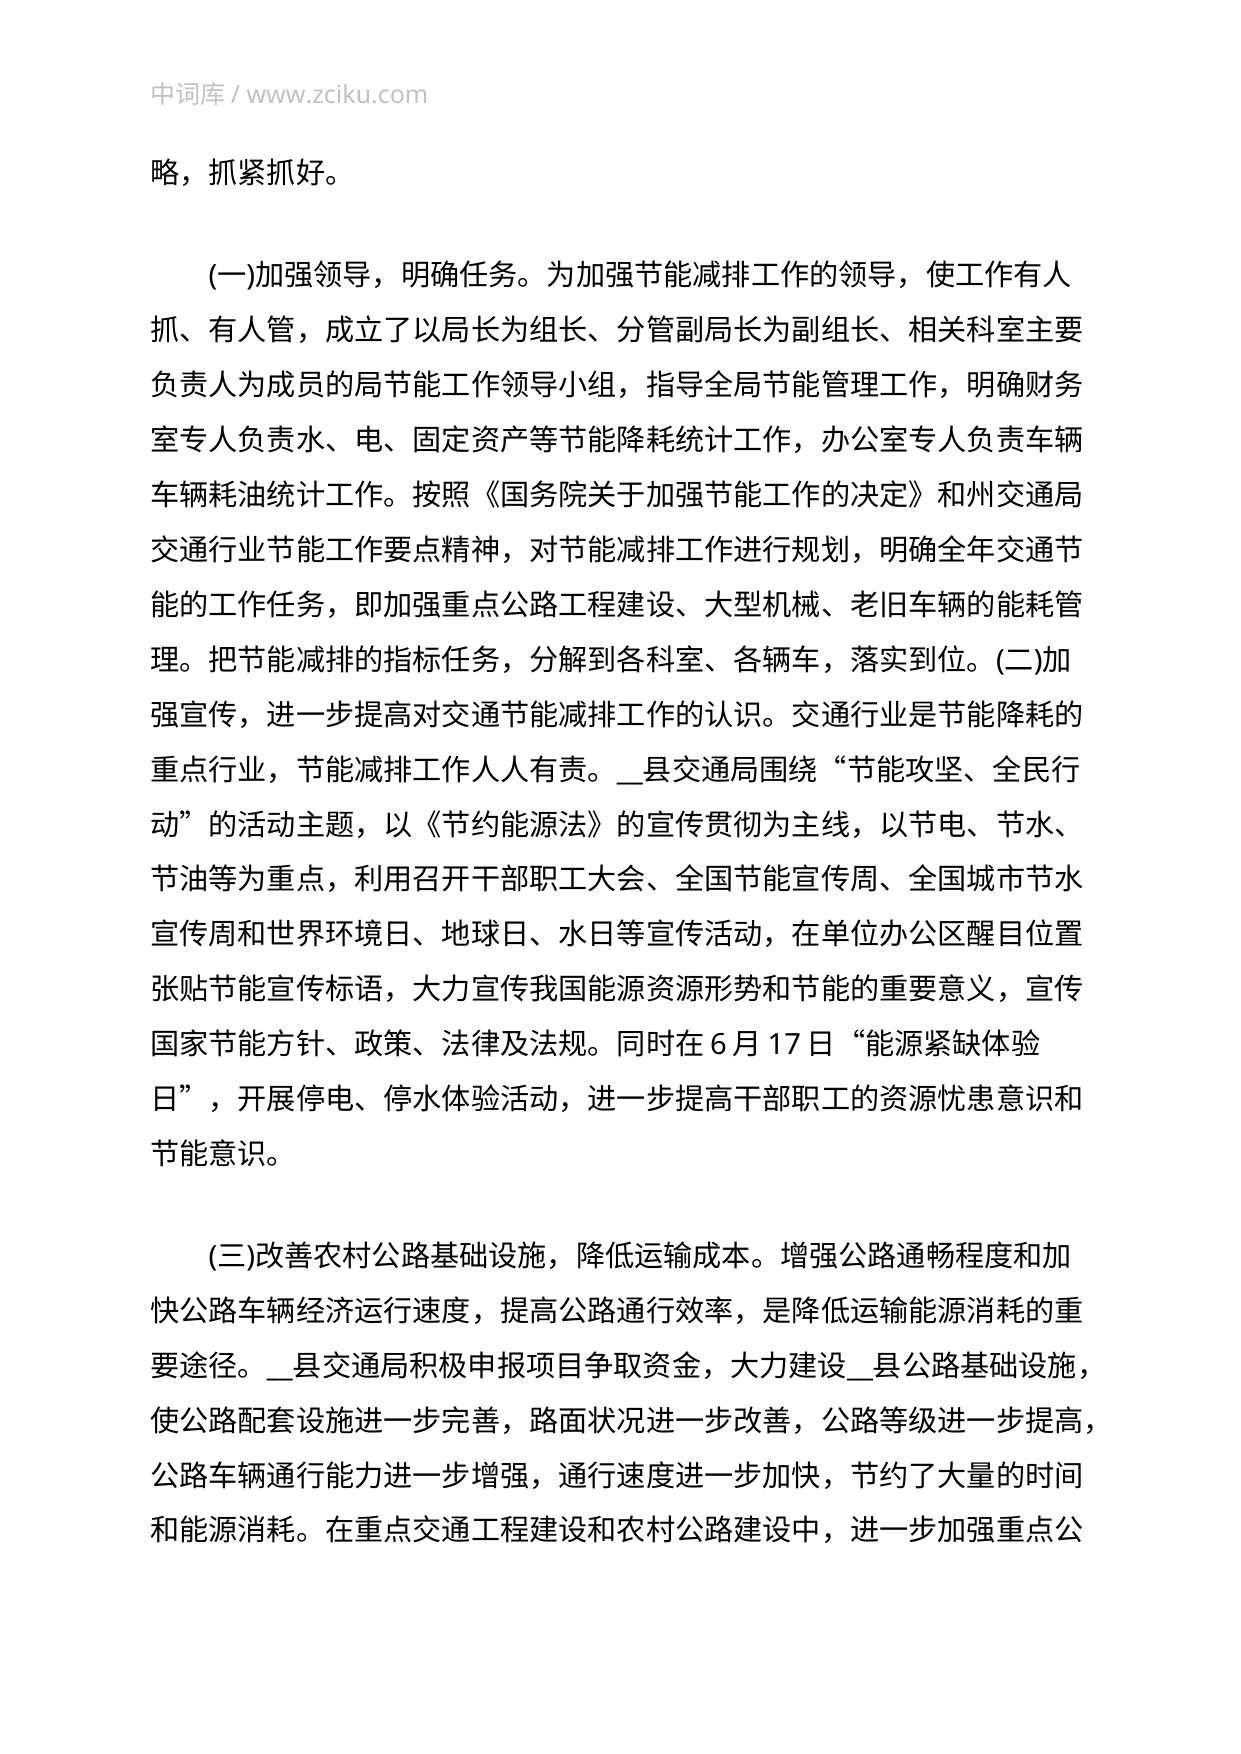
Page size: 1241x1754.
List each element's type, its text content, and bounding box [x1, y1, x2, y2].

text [150, 150, 1090, 192]
text (一)加强领导，明确任务。为加强节能减排工作的领导，使工作有人抓、有人管，成立了以局长为组长、分管副局长为副组长、相关科室主要负责人为成员的局节能工作领导小组，指导全局节能管理工作，明确财务室专人负责水、电、固定资产等节能降耗统计工作，办公室专人负责车辆车辆耗油统计工作。按照《国务院关于加强节能工作的决定》和州交通局交通行业节能工作要点精神，对节能减排工作进行规划，明确全年交通节能的工作任务，即加强重点公路工程建设、大型机械、老旧车辆的能耗管理。把节能减排的指标任务，分解到各科室、各辆车，落实到位。(二)加强宣传，进一步提高对交通节能减排工作的认识。交通行业是节能降耗的重点行业，节能减排工作人人有责。__县交通局围绕“节能攻坚、全民行动”的活动主题，以《节约能源法》的宣传贯彻为主线，以节电、节水、节油等为重点，利用召开干部职工大会、全国节能宣传周、全国城市节水宣传周和世界环境日、地球日、水日等宣传活动，在单位办公区醒目位置张贴节能宣传标语，大力宣传我国能源资源形势和节能的重要意义，宣传国家节能方针、政策、法律及法规。同时在6月17日“能源紧缺体验日”，开展停电、停水体验活动，进一步提高干部职工的资源忧患意识和节能意识。 [150, 252, 1090, 1173]
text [150, 1232, 1090, 1549]
